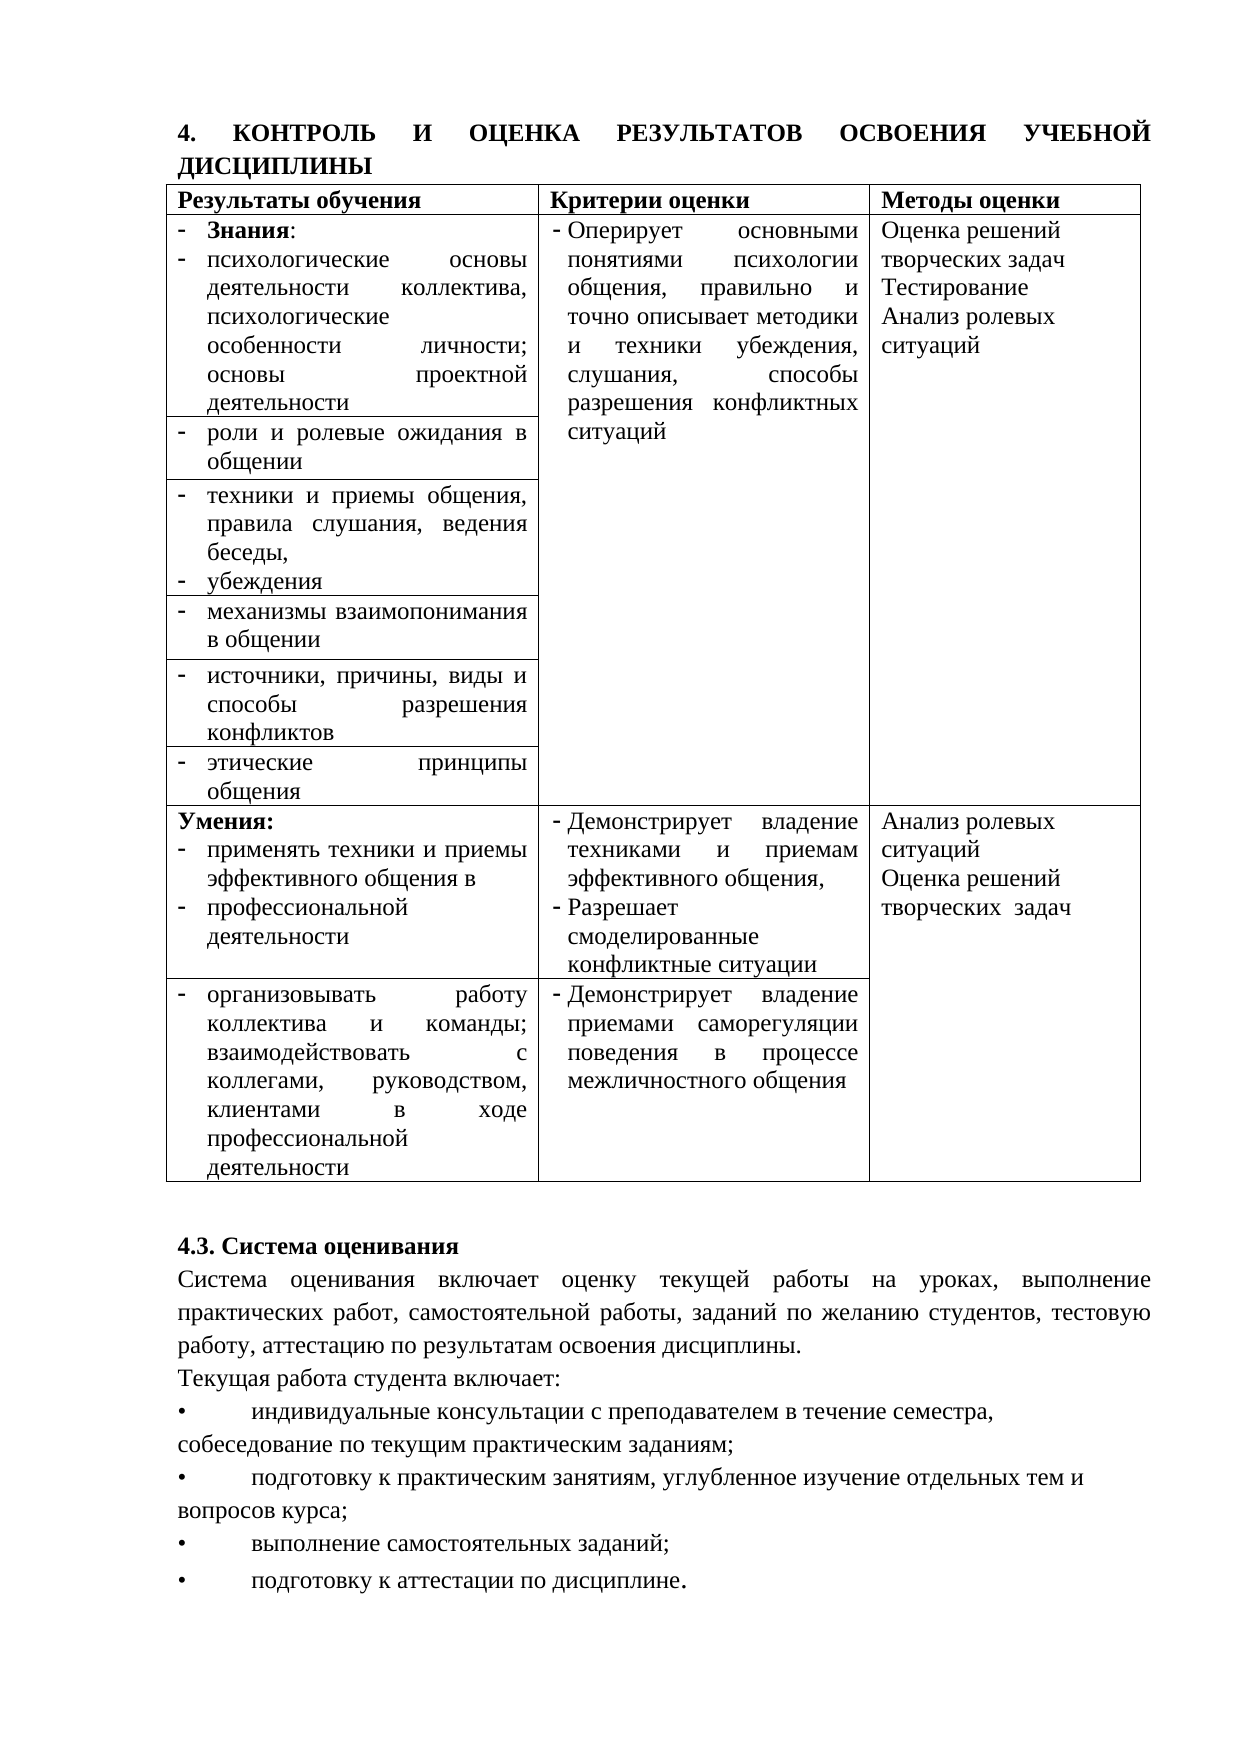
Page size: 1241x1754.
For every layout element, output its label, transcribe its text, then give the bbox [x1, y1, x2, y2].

text • подготовку к практическим занятиям, углубленное изучение отдельных тем и вопросов курса; [177, 1462, 1152, 1524]
table_cell Демонстрирует владение техниками и приемам эффективного общения, Разрешает смоделированные конфликтные ситуации [539, 806, 869, 978]
table_cell Оперирует основными понятиями психологии общения, правильно и точно описывает методики и техники убеждения, слушания, способы разрешения конфликтных ситуаций [539, 215, 869, 805]
text • подготовку к аттестации по дисциплине. [177, 1561, 1152, 1595]
table_cell источники, причины, виды и способы разрешения конфликтов [167, 660, 538, 746]
table_cell механизмы взаимопонимания в общении [167, 596, 538, 659]
table_cell Демонстрирует владение приемами саморегуляции поведения в процессе межличностного общения [539, 979, 869, 1181]
table_header Результаты обучения [167, 185, 538, 214]
table_cell Умения: применять техники и приемы эффективного общения в профессиональной деятельности [167, 806, 538, 978]
table_cell этические принципы общения [167, 747, 538, 805]
text 4. КОНТРОЛЬ И ОЦЕНКА РЕЗУЛЬТАТОВ ОСВОЕНИЯ УЧЕБНОЙ ДИСЦИПЛИНЫ [177, 118, 1152, 180]
text 4.3. Система оценивания [177, 1231, 1152, 1260]
table_cell Анализ ролевых ситуаций Оценка решений творческих задач [870, 806, 1140, 1181]
text Текущая работа студента включает: [177, 1363, 1152, 1392]
text • индивидуальные консультации с преподавателем в течение семестра, собеседование по текущим практическим заданиям; [177, 1396, 1152, 1458]
table_cell роли и ролевые ожидания в общении [167, 417, 538, 479]
table_cell Знания: психологические основы деятельности коллектива, психологические особенности личности; основы проектной деятельности [167, 215, 538, 416]
table_cell организовывать работу коллектива и команды; взаимодействовать с коллегами, руководством, клиентами в ходе профессиональной деятельности [167, 979, 538, 1181]
text • выполнение самостоятельных заданий; [177, 1528, 1152, 1557]
table_header Критерии оценки [539, 185, 869, 214]
table_cell Оценка решений творческих задач Тестирование Анализ ролевых ситуаций [870, 215, 1140, 805]
table_header Методы оценки [870, 185, 1140, 214]
table_cell техники и приемы общения, правила слушания, ведения беседы, убеждения [167, 480, 538, 595]
text Система оценивания включает оценку текущей работы на уроках, выполнение практических работ, самостоятельной работы, заданий по желанию студентов, тестовую работу, аттестацию по результатам освоения дисциплины. [177, 1264, 1152, 1359]
